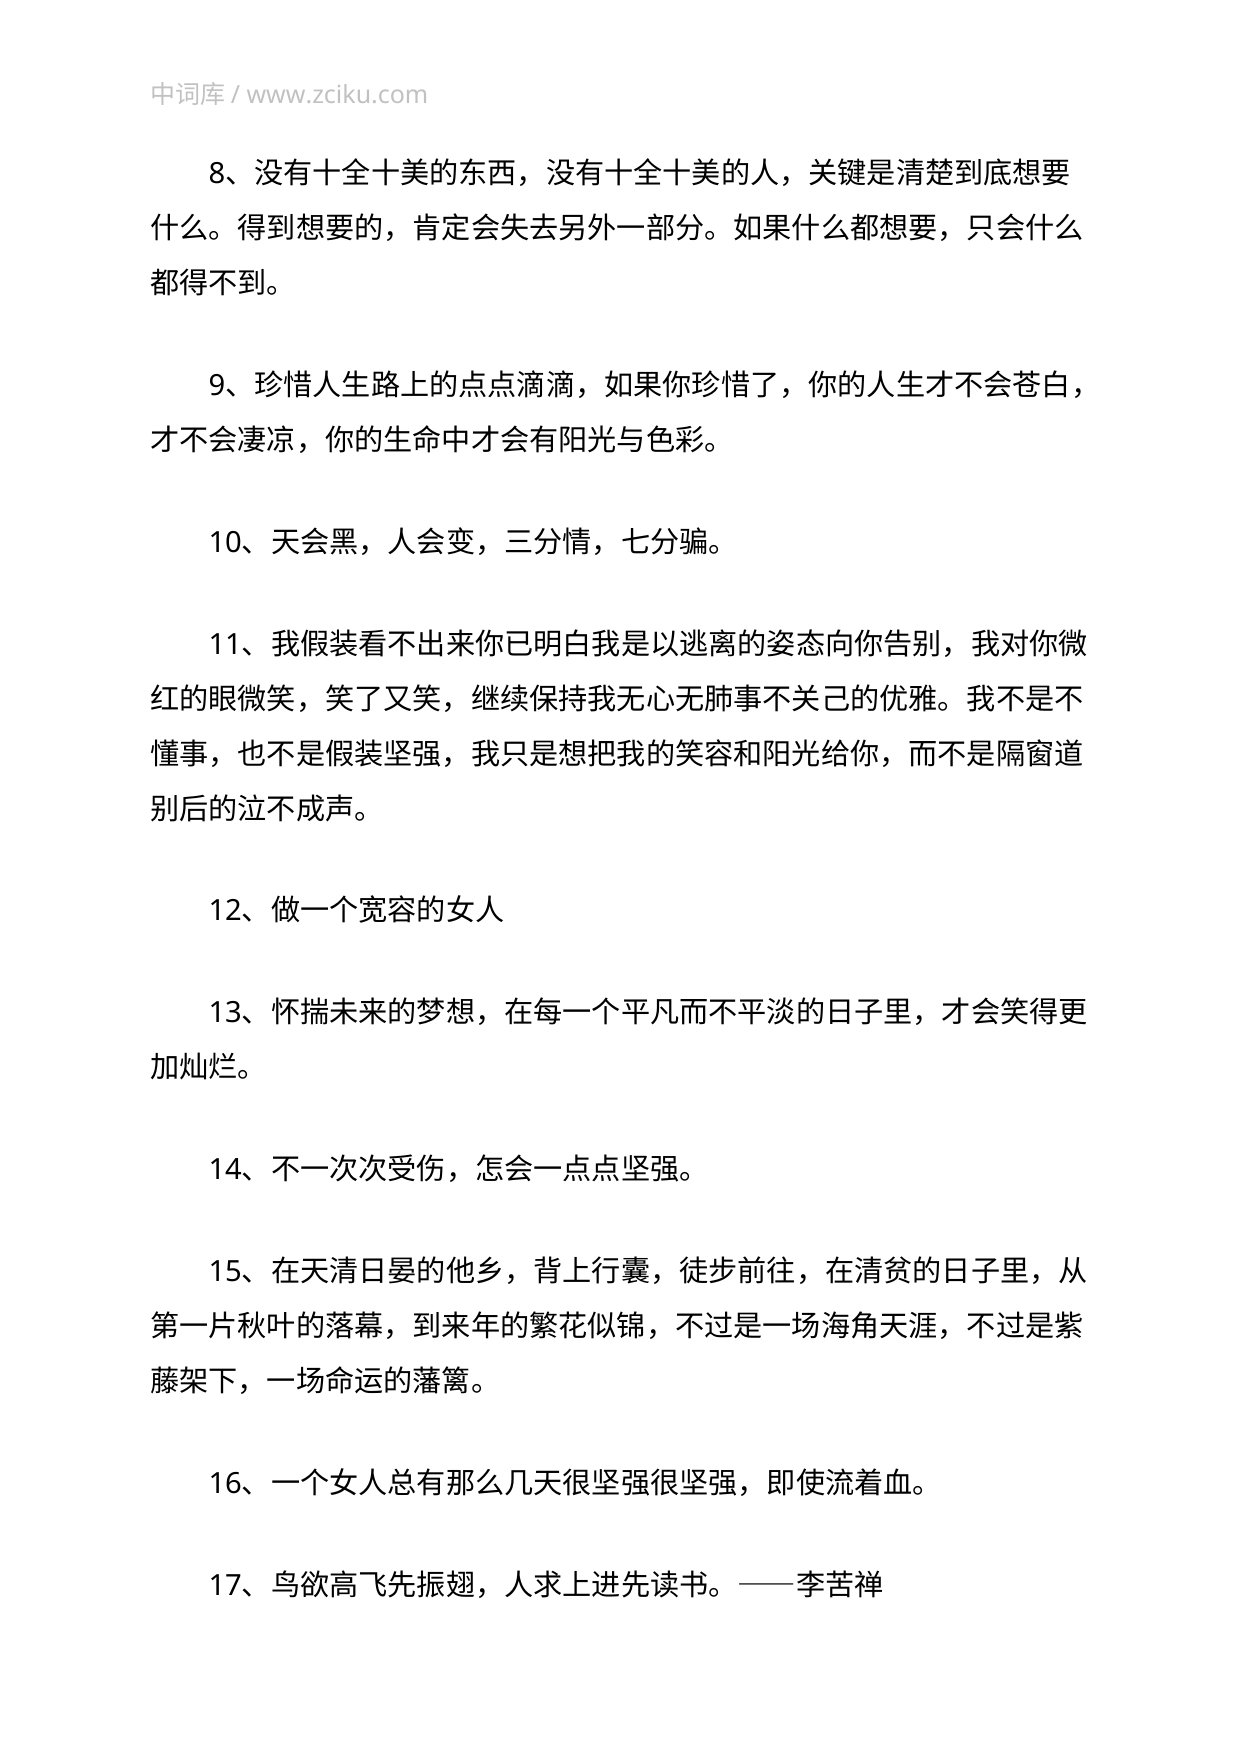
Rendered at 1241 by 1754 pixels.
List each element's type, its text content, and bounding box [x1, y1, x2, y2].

text 13、怀揣未来的梦想，在每一个平凡而不平淡的日子里，才会笑得更加灿烂。 [150, 989, 1090, 1086]
text 15、在天清日晏的他乡，背上行囊，徒步前往，在清贫的日子里，从第一片秋叶的落幕，到来年的繁花似锦，不过是一场海角天涯，不过是紫藤架下，一场命运的藩篱。 [150, 1248, 1090, 1400]
text 14、不一次次受伤，怎会一点点坚强。 [150, 1146, 1090, 1188]
text 12、做一个宽容的女人 [150, 887, 1090, 929]
text 17、鸟欲高飞先振翅，人求上进先读书。——李苦禅 [150, 1561, 1090, 1604]
text 8、没有十全十美的东西，没有十全十美的人，关键是清楚到底想要什么。得到想要的，肯定会失去另外一部分。如果什么都想要，只会什么都得不到。 [150, 150, 1090, 302]
text 10、天会黑，人会变，三分情，七分骗。 [150, 518, 1090, 561]
text 16、一个女人总有那么几天很坚强很坚强，即使流着血。 [150, 1459, 1090, 1502]
text 11、我假装看不出来你已明白我是以逃离的姿态向你告别，我对你微红的眼微笑，笑了又笑，继续保持我无心无肺事不关己的优雅。我不是不懂事，也不是假装坚强，我只是想把我的笑容和阳光给你，而不是隔窗道别后的泣不成声。 [150, 620, 1090, 827]
text 9、珍惜人生路上的点点滴滴，如果你珍惜了，你的人生才不会苍白，才不会凄凉，你的生命中才会有阳光与色彩。 [150, 362, 1090, 459]
